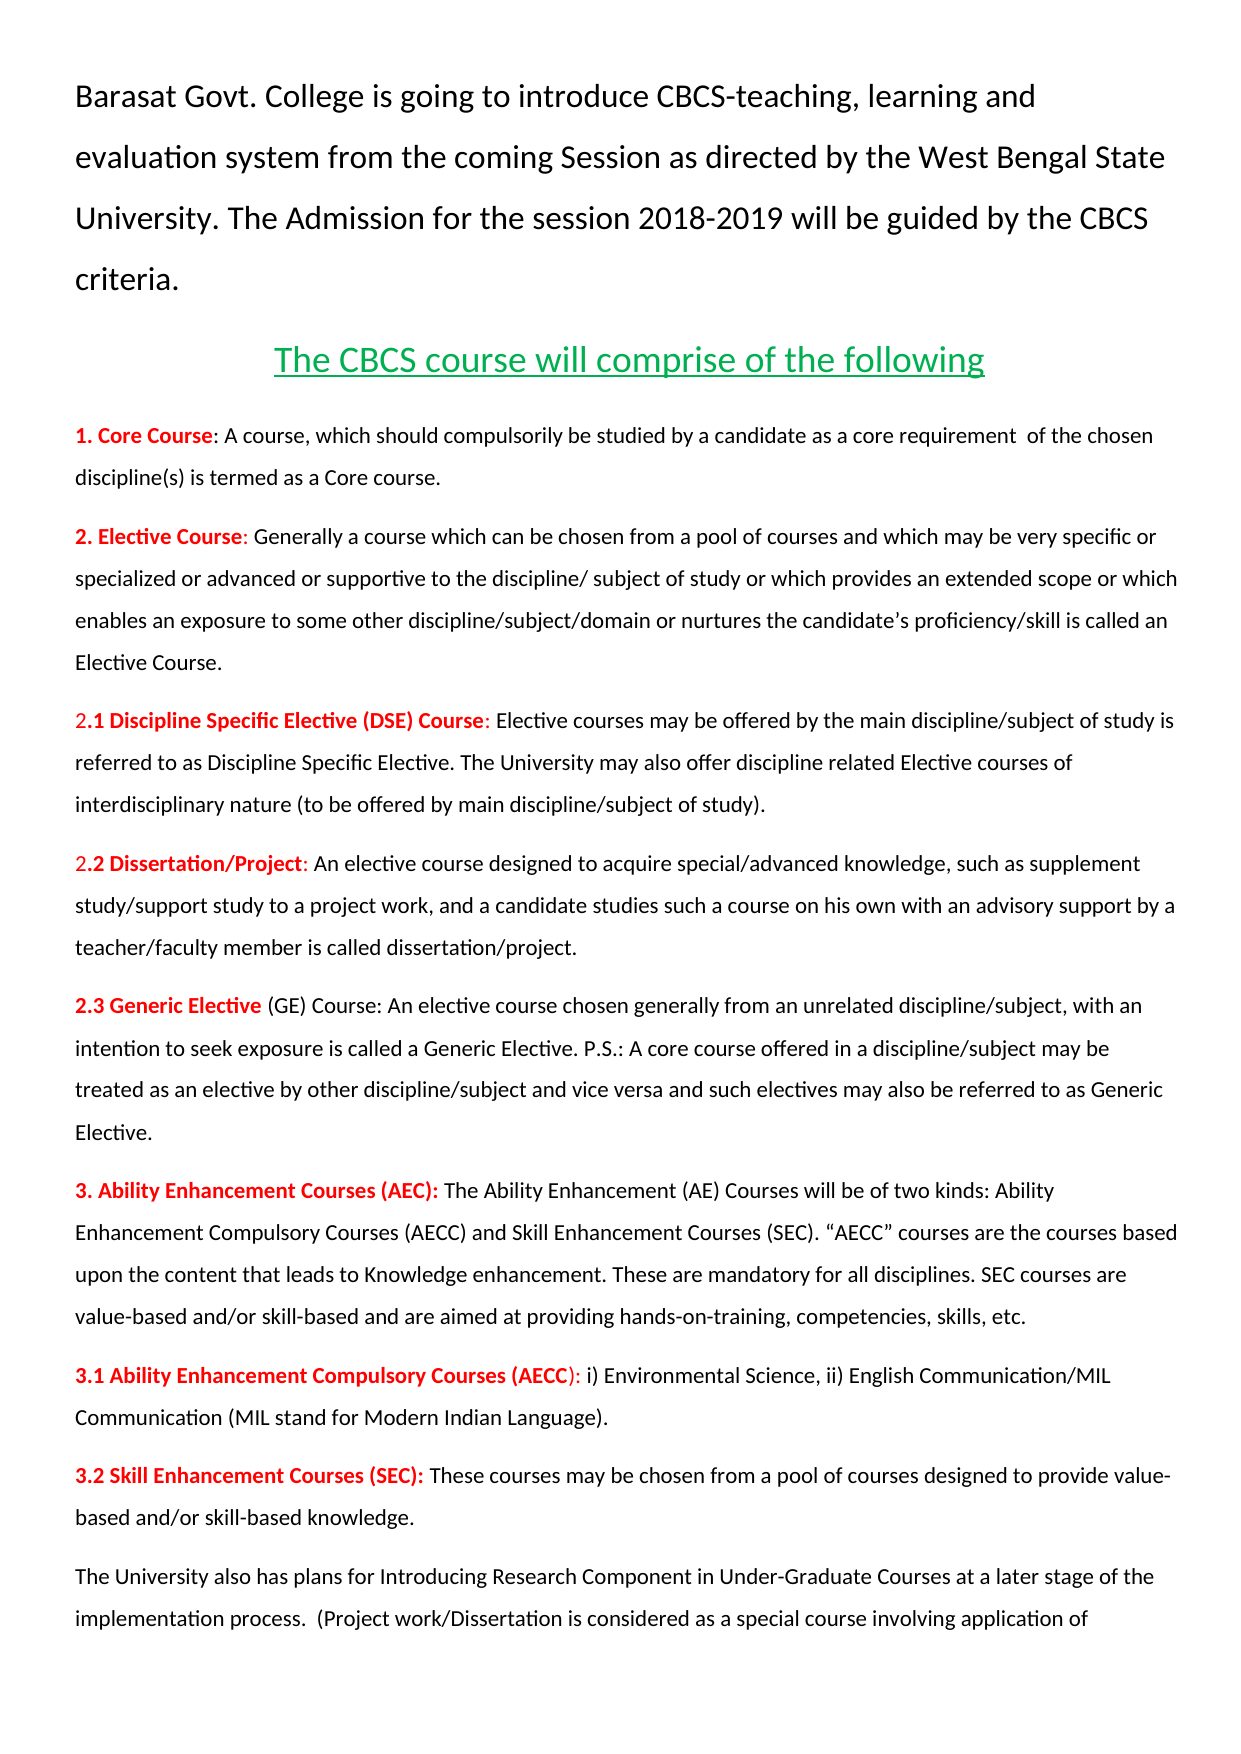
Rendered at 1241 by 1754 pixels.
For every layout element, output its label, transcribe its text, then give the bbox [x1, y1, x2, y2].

text 2.2 Dissertation/Project: An elective course designed to acquire special/advanced knowledge, such as supplement study/support study to a project work, and a candidate studies such a course on his own with an advisory support by a teacher/faculty member is called dissertation/project. [75, 849, 1184, 961]
text Barasat Govt. College is going to introduce CBCS-teaching, learning and evaluation system from the coming Session as directed by the West Bengal State University. The Admission for the session 2018-2019 will be guided by the CBCS criteria. [75, 75, 1184, 299]
text 3.1 Ability Enhancement Compulsory Courses (AECC): i) Environmental Science, ii) English Communication/MIL Communication (MIL stand for Modern Indian Language). [75, 1361, 1184, 1431]
text 2.1 Discipline Specific Elective (DSE) Course: Elective courses may be offered by the main discipline/subject of study is referred to as Discipline Specific Elective. The University may also offer discipline related Elective courses of interdisciplinary nature (to be offered by main discipline/subject of study). [75, 706, 1184, 818]
text 2. Elective Course: Generally a course which can be chosen from a pool of courses and which may be very specific or specialized or advanced or supportive to the discipline/ subject of study or which provides an extended scope or which enables an exposure to some other discipline/subject/domain or nurtures the candidate’s proficiency/skill is called an Elective Course. [75, 522, 1184, 676]
text The CBCS course will comprise of the following [75, 336, 1184, 382]
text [75, 1562, 1184, 1632]
text 3. Ability Enhancement Courses (AEC): The Ability Enhancement (AE) Courses will be of two kinds: Ability Enhancement Compulsory Courses (AECC) and Skill Enhancement Courses (SEC). “AECC” courses are the courses based upon the content that leads to Knowledge enhancement. These are mandatory for all disciplines. SEC courses are value-based and/or skill-based and are aimed at providing hands-on-training, competencies, skills, etc. [75, 1176, 1184, 1330]
text 1. Core Course: A course, which should compulsorily be studied by a candidate as a core requirement of the chosen discipline(s) is termed as a Core course. [75, 421, 1184, 491]
text 2.3 Generic Elective (GE) Course: An elective course chosen generally from an unrelated discipline/subject, with an intention to seek exposure is called a Generic Elective. P.S.: A core course offered in a discipline/subject may be treated as an elective by other discipline/subject and vice versa and such electives may also be referred to as Generic Elective. [75, 992, 1184, 1146]
text 3.2 Skill Enhancement Courses (SEC): These courses may be chosen from a pool of courses designed to provide value-based and/or skill-based knowledge. [75, 1461, 1184, 1531]
